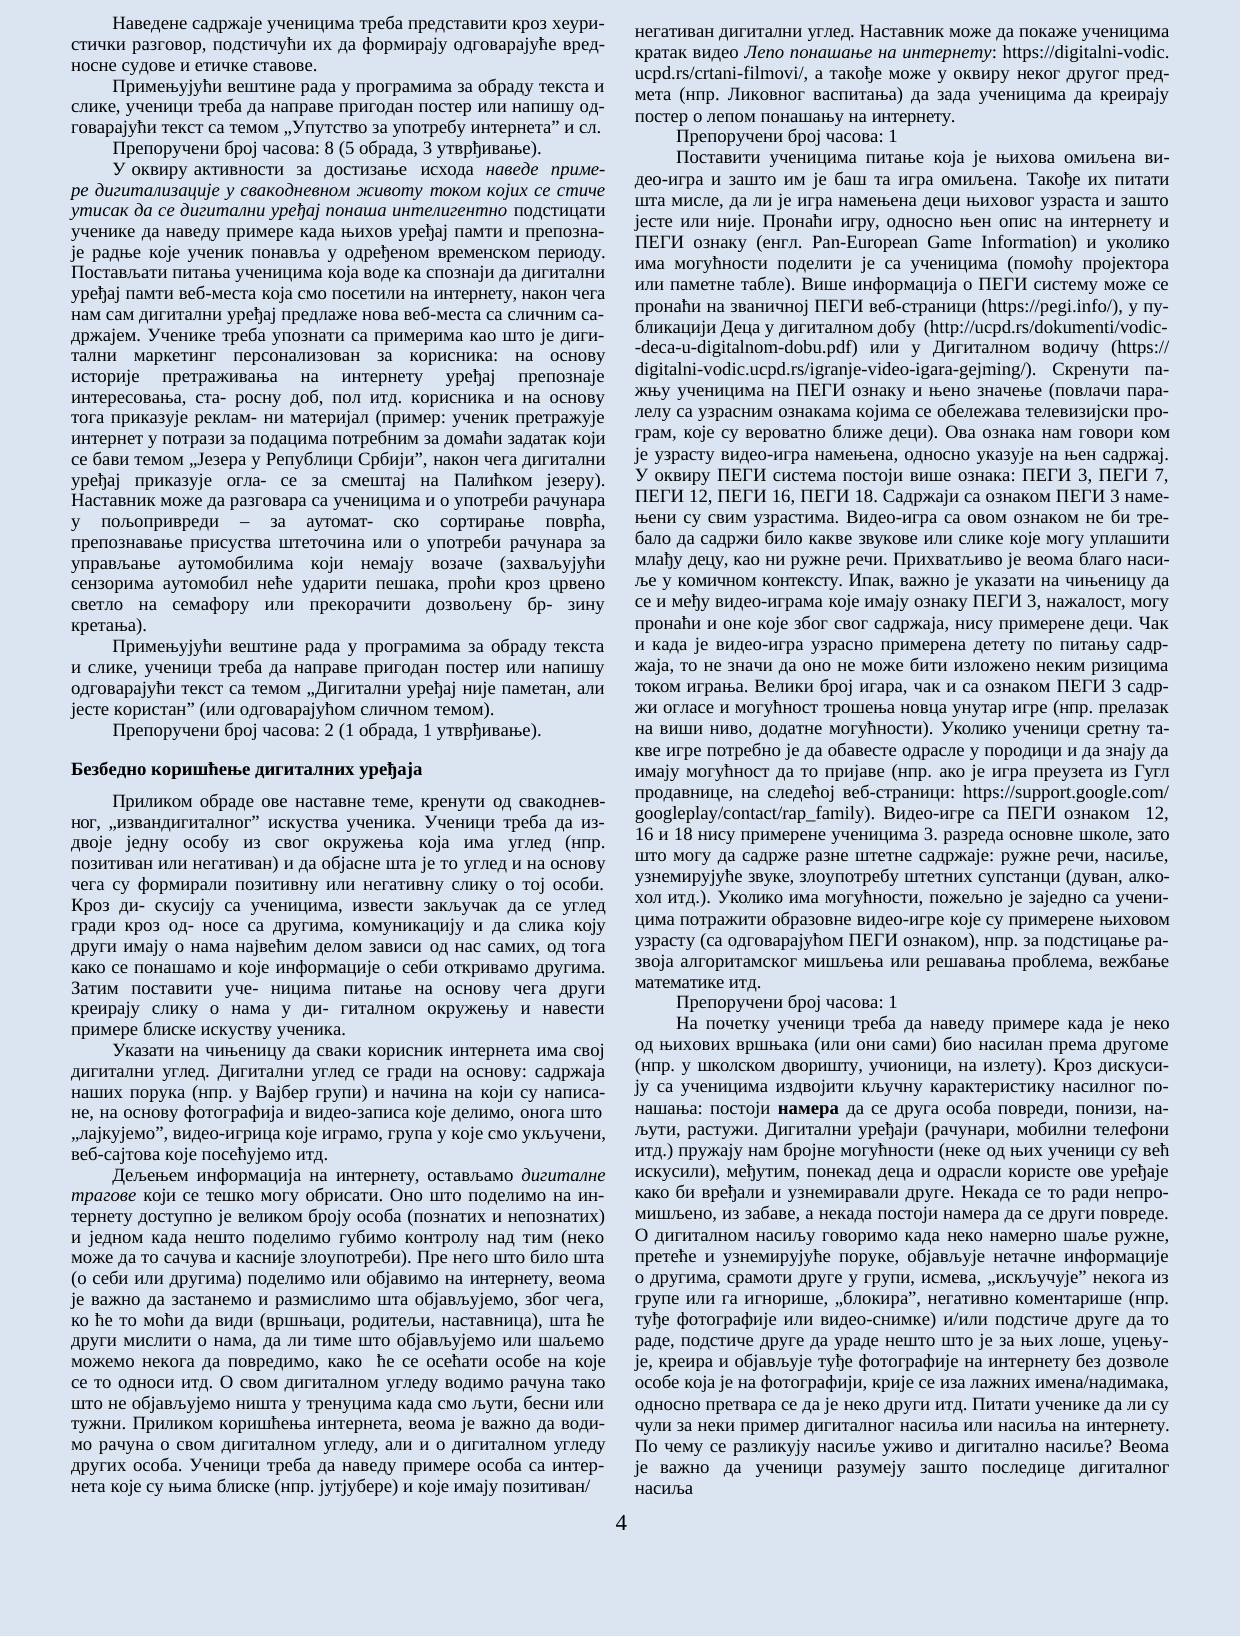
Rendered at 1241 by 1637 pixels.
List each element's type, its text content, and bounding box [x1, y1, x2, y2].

text Приликом обраде ове наставне теме, кренути од свакоднев- ног, „извандигиталног” искуства ученика. Ученици треба да из- двоје једну особу из свог окружења која има углед (нпр. позитиван или негативан) и да објасне шта је то углед и на основу чега су формирали позитивну или негативну слику о тој особи. Кроз ди- скусију са ученицима, извести закључак да се углед гради кроз од- носе са другима, комуникацију и да слика коју други имају о нама највећим делом зависи од нас самих, од тога како се понашамо и које информације о себи откривамо другима. Затим поставити уче- ницима питање на основу чега други креирају слику о нама у ди- гиталном окружењу и навести примере блиске искуству ученика. [71, 791, 606, 1039]
text Препоручени број часова: 8 (5 обрада, 3 утврђивање). [112, 138, 609, 158]
text Препоручени број часова: 1 [676, 993, 1182, 1012]
text Наведене садржаје ученицима треба представити кроз хеури- стички разговор, подстичући их да формирају одговарајуће вред- носне судове и етичке ставове. [71, 13, 606, 75]
text -deca-u-digitalnom-dobu.pdf) или у Дигиталном водичу (https:// digitalni-vodic.ucpd.rs/igranje-video-igara-gejming/). Скренути па- жњу ученицима на ПЕГИ ознаку и њено значење (повлачи пара- лелу са узрасним ознакама којима се обележава телевизијски про- грам, које су вероватно ближе деци). Ова ознака нам говори ком је узрасту видео-игра намењена, односно указује на њен садржај. У оквиру ПЕГИ система постоји више ознака: ПЕГИ 3, ПЕГИ 7, ПЕГИ 12, ПЕГИ 16, ПЕГИ 18. Садржаји са oзнаком ПЕГИ 3 наме- њени су свим узрастима. Видео-игра са овом ознаком не би тре- бало да садржи било какве звукове или слике које могу уплашити млађу децу, као ни ружне речи. Прихватљиво је веома благо наси- ље у комичном контексту. Ипак, важно је указати на чињеницу да се и међу видео-играма које имају ознаку ПЕГИ 3, нажалост, могу пронаћи и оне које због свог садржаја, нису примерене деци. Чак и када је видео-игра узрасно примерена детету по питању садр- жаја, то не значи да оно не може бити изложено неким ризицима током играња. Велики број игара, чак и са ознаком ПЕГИ 3 садр- жи огласе и могућност трошења новца унутар игре (нпр. прелазак на виши ниво, додатне могућности). Уколико ученици сретну та- кве игре потребно је да обавесте одрасле у породици и да знају да имају могућност да то пријаве (нпр. ако је игра преузета из Гугл продавнице, на следећој веб-страници: https://support.google.com/ googleplay/contact/rap_family). Видео-игре са ПЕГИ ознаком 12, 16 и 18 нису примерене ученицима 3. разреда основне школе, зато што могу да садрже разне штетне садржаје: ружне речи, насиље, узнемирујуће звуке, злоупотребу штетних супстанци (дуван, алко- хол итд.). Уколико има могућности, пожељно је заједно са учени- цима потражити образовне видео-игре које су примерене њиховом узрасту (са одговарајућом ПЕГИ ознаком), нпр. за подстицање ра- звоја алгоритамског мишљења или решавања проблема, вежбање математике итд. [634, 337, 1170, 993]
text Дељењем информација на интернету, остављамо дигиталне трагове који се тешко могу обрисати. Оно што поделимо на ин- тернету доступно је великом броју особа (познатих и непознатих) и једном када нешто поделимо губимо контролу над тим (неко може да то сачува и касније злоупотреби). Пре него што било шта (о себи или другима) поделимо или објавимо на интернету, веома је важно да застанемо и размислимо шта објављујемо, због чега, ко ће то моћи да види (вршњаци, родитељи, наставница), шта ће други мислити о нама, да ли тиме што објављујемо или шаљемо можемо некога да повредимо, како ће се осећати особе на које се то односи итд. О свом дигиталном угледу водимо рачуна тако што не објављујемо ништа у тренуцима када смо љути, бесни или тужни. Приликом коришћења интернета, веома је важно да води- мо рачуна о свом дигиталном угледу, али и о дигиталном угледу других особа. Ученици треба да наведу примере особа са интер- нета које су њима блиске (нпр. јутјубере) и које имају позитиван/ [71, 1164, 606, 1496]
text Препоручени број часова: 2 (1 обрада, 1 утврђивање). [112, 719, 609, 740]
text „лајкујемо”, видео-игрица које играмо, група у које смо укључени, веб-сајтова које посећујемо итд. [71, 1123, 608, 1164]
text Примењујући вештине рада у програмима за обраду текста и слике, ученици треба да направе пригодан постер или напишу од- говарајући текст са темом „Упутство за употребу интернета” и сл. [71, 76, 605, 138]
text негативан дигитални углед. Наставник може да покаже ученицима кратак видео Лепо понашање на интернету: https://digitalni-vodic. ucpd.rs/crtani-filmovi/, а такође може у оквиру неког другог пред- мета (нпр. Ликовног васпитања) да зада ученицима да креирају постер о лепом понашању на интернету. [634, 20, 1170, 126]
text Поставити ученицима питање која је њихова омиљена ви- део-игра и зашто им је баш та игра омиљена. Такође их питати шта мисле, да ли је игра намењена деци њиховог узраста и зашто јесте или није. Пронаћи игру, односно њен опис на интернету и ПЕГИ ознаку (енгл. Pan-European Game Information) и уколико има могућности поделити је са ученицима (помоћу пројектора или паметне табле). Више информација о ПЕГИ систему може се пронaћи на званичној ПЕГИ веб-страници (https://pegi.info/), у пу- бликацији Деца у дигиталном добу (http://ucpd.rs/dokumenti/vodic- [634, 147, 1170, 337]
text Препоручени број часова: 1 [676, 126, 1182, 147]
text На почетку ученици треба да наведу примере када је неко од њихових вршњака (или они сами) био насилан према другоме (нпр. у школском дворишту, учионици, на излету). Кроз дискуси- ју са ученицима издвојити кључну карактеристику насилног по- нашања: постоји намера да се друга особа повреди, понизи, на- љути, растужи. Дигитални уређаји (рачунари, мобилни телефони итд.) пружају нам бројне могућности (неке од њих ученици су већ искусили), међутим, понекад деца и одрасли користе ове уређаје како би вређали и узнемиравали друге. Некада се то ради непро- мишљено, из забаве, а некада постоји намера да се други повреде. О дигиталном насиљу говоримо када неко намерно шаље ружне, претеће и узнемирујуће поруке, објављује нетачне информације о другима, срамоти друге у групи, исмева, „искључује” некога из групе или га игнорише, „блокира”, негативно коментарише (нпр. туђе фотографије или видео-снимке) и/или подстиче друге да то раде, подстиче друге да ураде нешто што је за њих лоше, уцењу- је, креира и објављује туђе фотографије на интернету без дозволе особе која је на фотографији, крије се иза лажних имена/надимака, односно претвара се да је неко други итд. Питати ученике да ли су чули за неки пример дигиталног насиља или насиља на интернету. По чему се разликују насиље уживо и дигитално насиље? Веома је важно да ученици разумеју зашто последице дигиталног насиља [634, 1012, 1170, 1499]
text У оквиру активности за достизање исхода наведе приме- ре дигитализације у свакодневном животу током којих се стиче утисак да се дигитални уређај понаша интелигентно подстицати ученике да наведу примере када њихов уређај памти и препозна- је радње које ученик понавља у одређеном временском периоду. Постављати питања ученицима која воде ка спознаји да дигитални уређај памти веб-места која смо посетили на интернету, након чега нам сам дигитални уређај предлаже нова веб-места са сличним са- држајем. Ученике треба упознати са примерима као што је диги- тални маркетинг персонализован за корисника: на основу историје претраживања на интернету уређај препознаје интересовања, ста- росну доб, пол итд. корисника и на основу тога приказује реклам- ни материјал (пример: ученик претражује интернет у потрази за подацима потребним за домаћи задатак који се бави темом „Језера у Републици Србији”, након чега дигитални уређај приказује огла- се за смештај на Палићком језеру). Наставник може да разговара са ученицима и о употреби рачунара у пољопривреди – за аутомат- ско сортирање поврћа, препознавање присуства штеточина или о употреби рачунара за управљање аутомобилима који немају возаче (захваљујући сензорима аутомобил неће ударити пешака, проћи кроз црвено светло на семафору или прекорачити дозвољену бр- зину кретања). [71, 159, 606, 635]
text Указати на чињеницу да сваки корисник интернета има свој дигитални углед. Дигитални углед се гради на основу: садржаја наших порука (нпр. у Вајбер групи) и начина на који су написа- не, на основу фотографија и видео-записа које делимо, онога што [71, 1040, 606, 1123]
text Примењујући вештине рада у програмима за обраду текста и слике, ученици треба да направе пригодан постер или напишу одговарајући текст са темом „Дигитални уређај није паметан, али јесте користан” (или одговарајућом сличном темом). [71, 636, 605, 719]
subtitle Безбедно коришћење дигиталних уређаја [71, 758, 609, 779]
